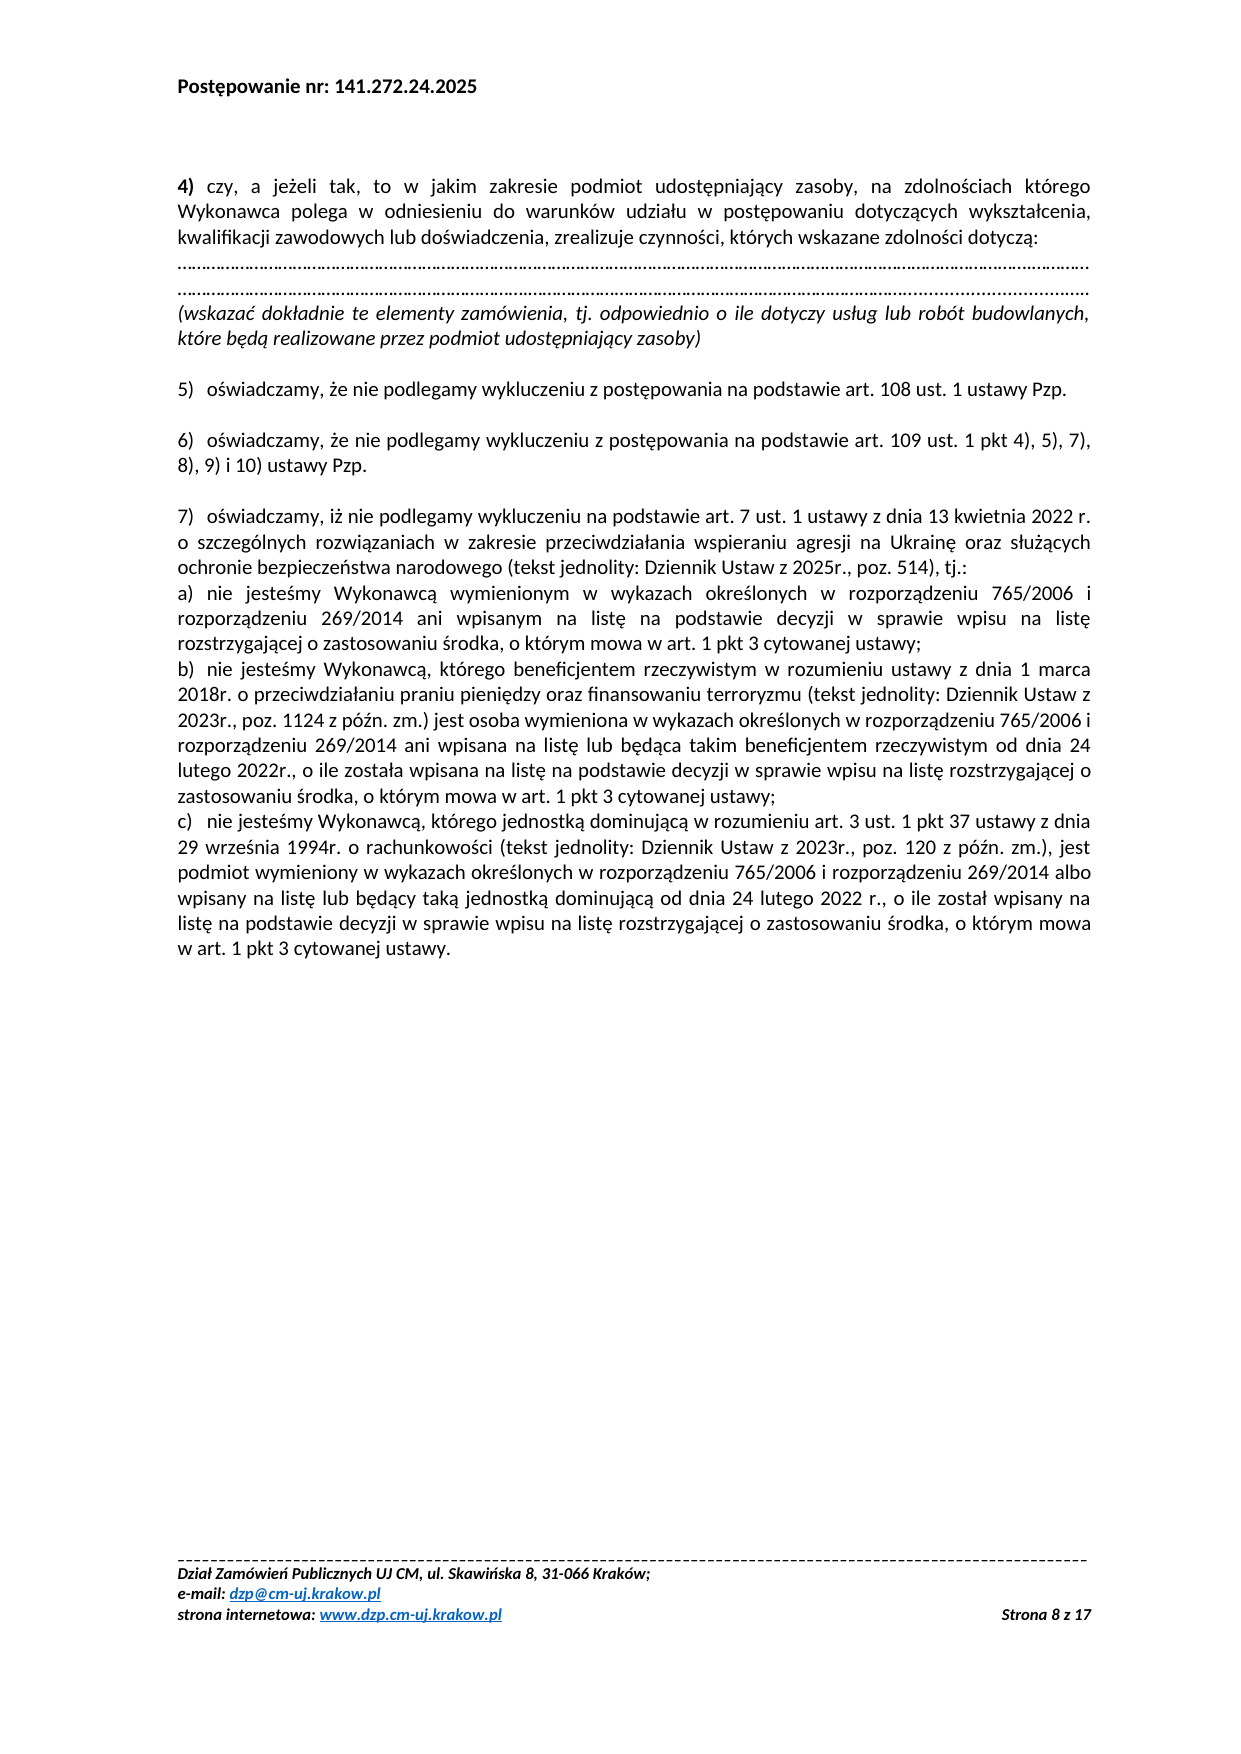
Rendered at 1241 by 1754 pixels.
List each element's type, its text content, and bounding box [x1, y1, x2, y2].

text …………………………………………………………………………………………………………………………………………………………….………… [177, 249, 1093, 275]
text (wskazać dokładnie te elementy zamówienia, tj. odpowiednio o ile dotyczy usług lub robót budowlanych, które będą realizowane przez podmiot udostępniający zasoby) [177, 300, 1093, 351]
list oświadczamy, iż nie podlegamy wykluczeniu na podstawie art. 7 ust. 1 ustawy z dnia 13 kwietnia 2022 r. o szczególnych rozwiązaniach w zakresie przeciwdziałania wspieraniu agresji na Ukrainę oraz służących ochronie bezpieczeństwa narodowego (tekst jednolity: Dziennik Ustaw z 2025r., poz. 514), tj.: [177, 503, 1093, 580]
list nie jesteśmy Wykonawcą, którego beneficjentem rzeczywistym w rozumieniu ustawy z dnia 1 marca 2018r. o przeciwdziałaniu praniu pieniędzy oraz finansowaniu terroryzmu (tekst jednolity: Dziennik Ustaw z 2023r., poz. 1124 z późn. zm.) jest osoba wymieniona w wykazach określonych w rozporządzeniu 765/2006 i rozporządzeniu 269/2014 ani wpisana na listę lub będąca takim beneficjentem rzeczywistym od dnia 24 lutego 2022r., o ile została wpisana na listę na podstawie decyzji w sprawie wpisu na listę rozstrzygającej o zastosowaniu środka, o którym mowa w art. 1 pkt 3 cytowanej ustawy; [177, 656, 1093, 808]
list nie jesteśmy Wykonawcą wymienionym w wykazach określonych w rozporządzeniu 765/2006 i rozporządzeniu 269/2014 ani wpisanym na listę na podstawie decyzji w sprawie wpisu na listę rozstrzygającej o zastosowaniu środka, o którym mowa w art. 1 pkt 3 cytowanej ustawy; [177, 580, 1093, 656]
list czy, a jeżeli tak, to w jakim zakresie podmiot udostępniający zasoby, na zdolnościach którego Wykonawca polega w odniesieniu do warunków udziału w postępowaniu dotyczących wykształcenia, kwalifikacji zawodowych lub doświadczenia, zrealizuje czynności, których wskazane zdolności dotyczą: [177, 173, 1093, 249]
list oświadczamy, że nie podlegamy wykluczeniu z postępowania na podstawie art. 109 ust. 1 pkt 4), 5), 7), 8), 9) i 10) ustawy Pzp. [177, 427, 1093, 478]
list oświadczamy, że nie podlegamy wykluczeniu z postępowania na podstawie art. 108 ust. 1 ustawy Pzp. [177, 376, 1093, 402]
list nie jesteśmy Wykonawcą, którego jednostką dominującą w rozumieniu art. 3 ust. 1 pkt 37 ustawy z dnia 29 września 1994r. o rachunkowości (tekst jednolity: Dziennik Ustaw z 2023r., poz. 120 z późn. zm.), jest podmiot wymieniony w wykazach określonych w rozporządzeniu 765/2006 i rozporządzeniu 269/2014 albo wpisany na listę lub będący taką jednostką dominującą od dnia 24 lutego 2022 r., o ile został wpisany na listę na podstawie decyzji w sprawie wpisu na listę rozstrzygającej o zastosowaniu środka, o którym mowa w art. 1 pkt 3 cytowanej ustawy. [177, 808, 1093, 961]
text ……………………………………………………………….……………………………………………………………………...............................….. [177, 275, 1093, 300]
